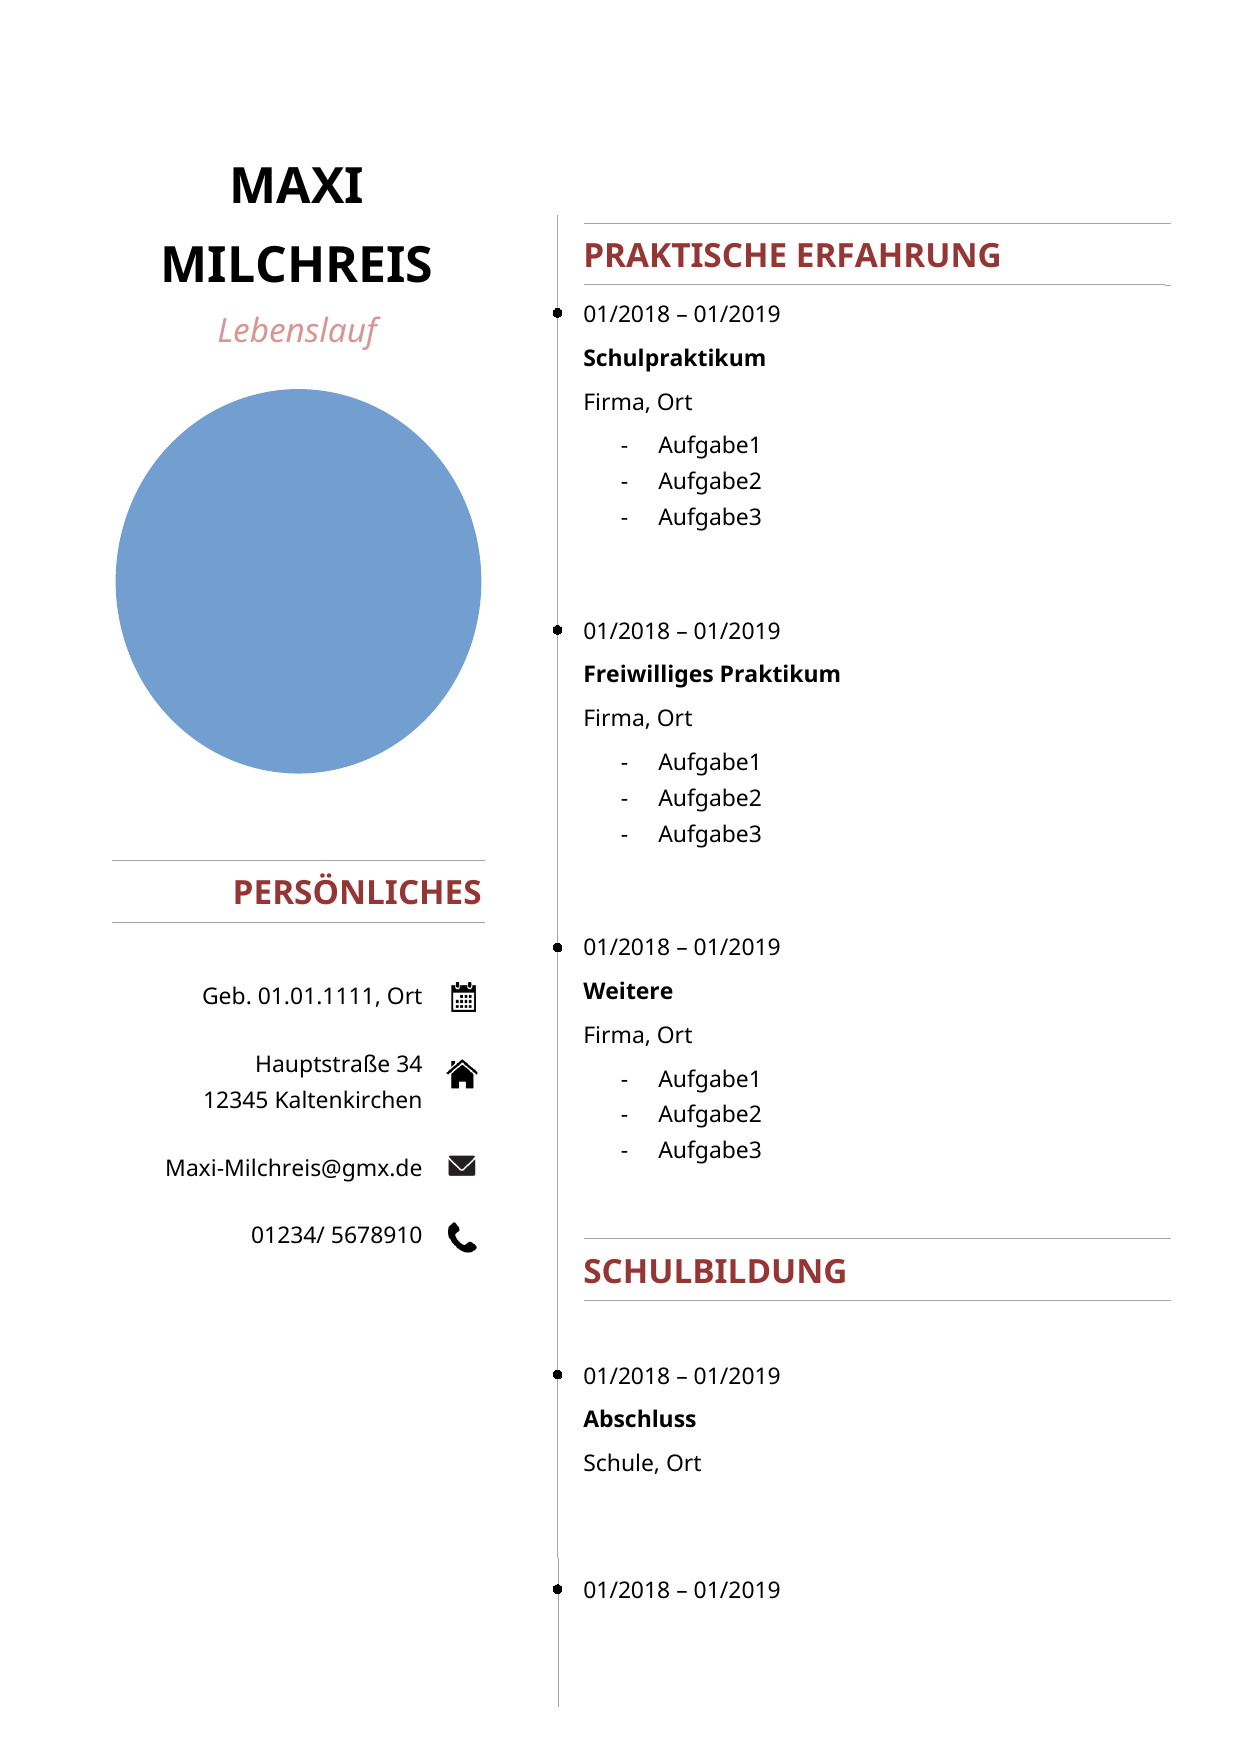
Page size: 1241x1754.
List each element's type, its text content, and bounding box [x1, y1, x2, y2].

text 01/2018 – 01/2019 [583, 1574, 1123, 1605]
text 01234/ 5678910 [112, 1219, 422, 1250]
text PERSÖNLICHES [112, 868, 481, 914]
text Abschluss [583, 1403, 1123, 1434]
list Aufgabe1 [621, 746, 1122, 777]
text Maxi-Milchreis@gmx.de [112, 1151, 422, 1183]
list Aufgabe1 [621, 1062, 1122, 1094]
text Hauptstraße 34 [112, 1048, 422, 1079]
list Aufgabe3 [621, 818, 1122, 849]
text 01/2018 – 01/2019 [583, 614, 1123, 646]
text 01/2018 – 01/2019 [583, 298, 1123, 329]
text Geb. 01.01.1111, Ort [112, 980, 422, 1011]
text Schule, Ort [583, 1447, 1123, 1478]
picture [441, 1145, 482, 1186]
text 01/2018 – 01/2019 [583, 1359, 1123, 1391]
text Firma, Ort [583, 385, 1123, 417]
text 01/2018 – 01/2019 [583, 931, 1123, 962]
text Schulpraktikum [583, 342, 1123, 373]
text Weitere [583, 975, 1123, 1006]
text Freiwilliges Praktikum [583, 658, 1123, 689]
list Aufgabe2 [621, 782, 1122, 813]
list Aufgabe2 [621, 1098, 1122, 1130]
picture [451, 982, 476, 1012]
text Lebenslauf [112, 307, 482, 352]
list Aufgabe1 [621, 429, 1122, 460]
list Aufgabe3 [621, 501, 1122, 532]
text 12345 Kaltenkirchen [112, 1084, 422, 1115]
text SCHULBILDUNG [583, 1248, 1122, 1293]
list Aufgabe2 [621, 465, 1122, 496]
text Firma, Ort [583, 1019, 1123, 1050]
picture [446, 1222, 478, 1253]
picture [446, 1058, 478, 1089]
text PRAKTISCHE ERFAHRUNG [583, 232, 1122, 277]
text Firma, Ort [583, 702, 1123, 733]
text MAXI MILCHREIS [112, 150, 481, 297]
list Aufgabe3 [621, 1134, 1122, 1166]
